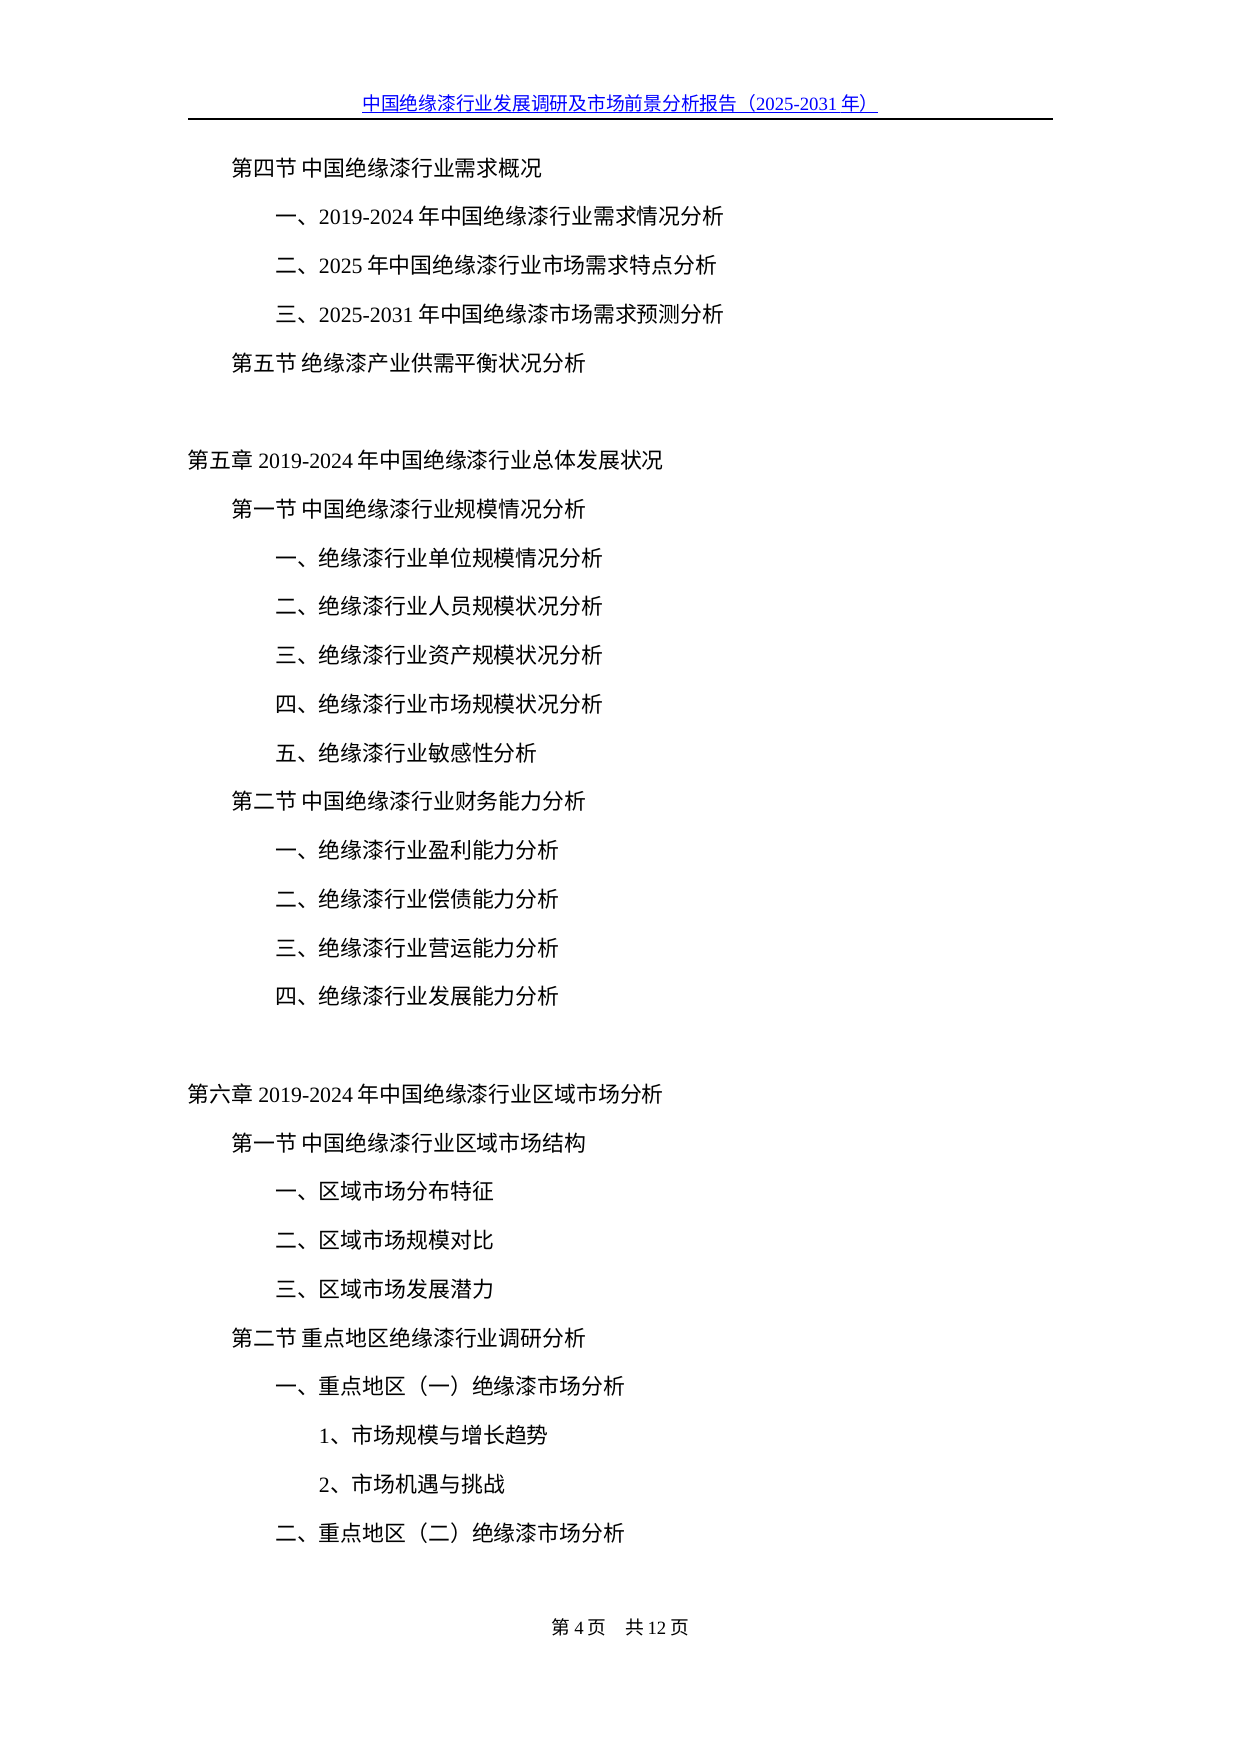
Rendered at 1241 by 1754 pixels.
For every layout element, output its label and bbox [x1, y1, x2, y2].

text [187, 150, 1053, 1548]
